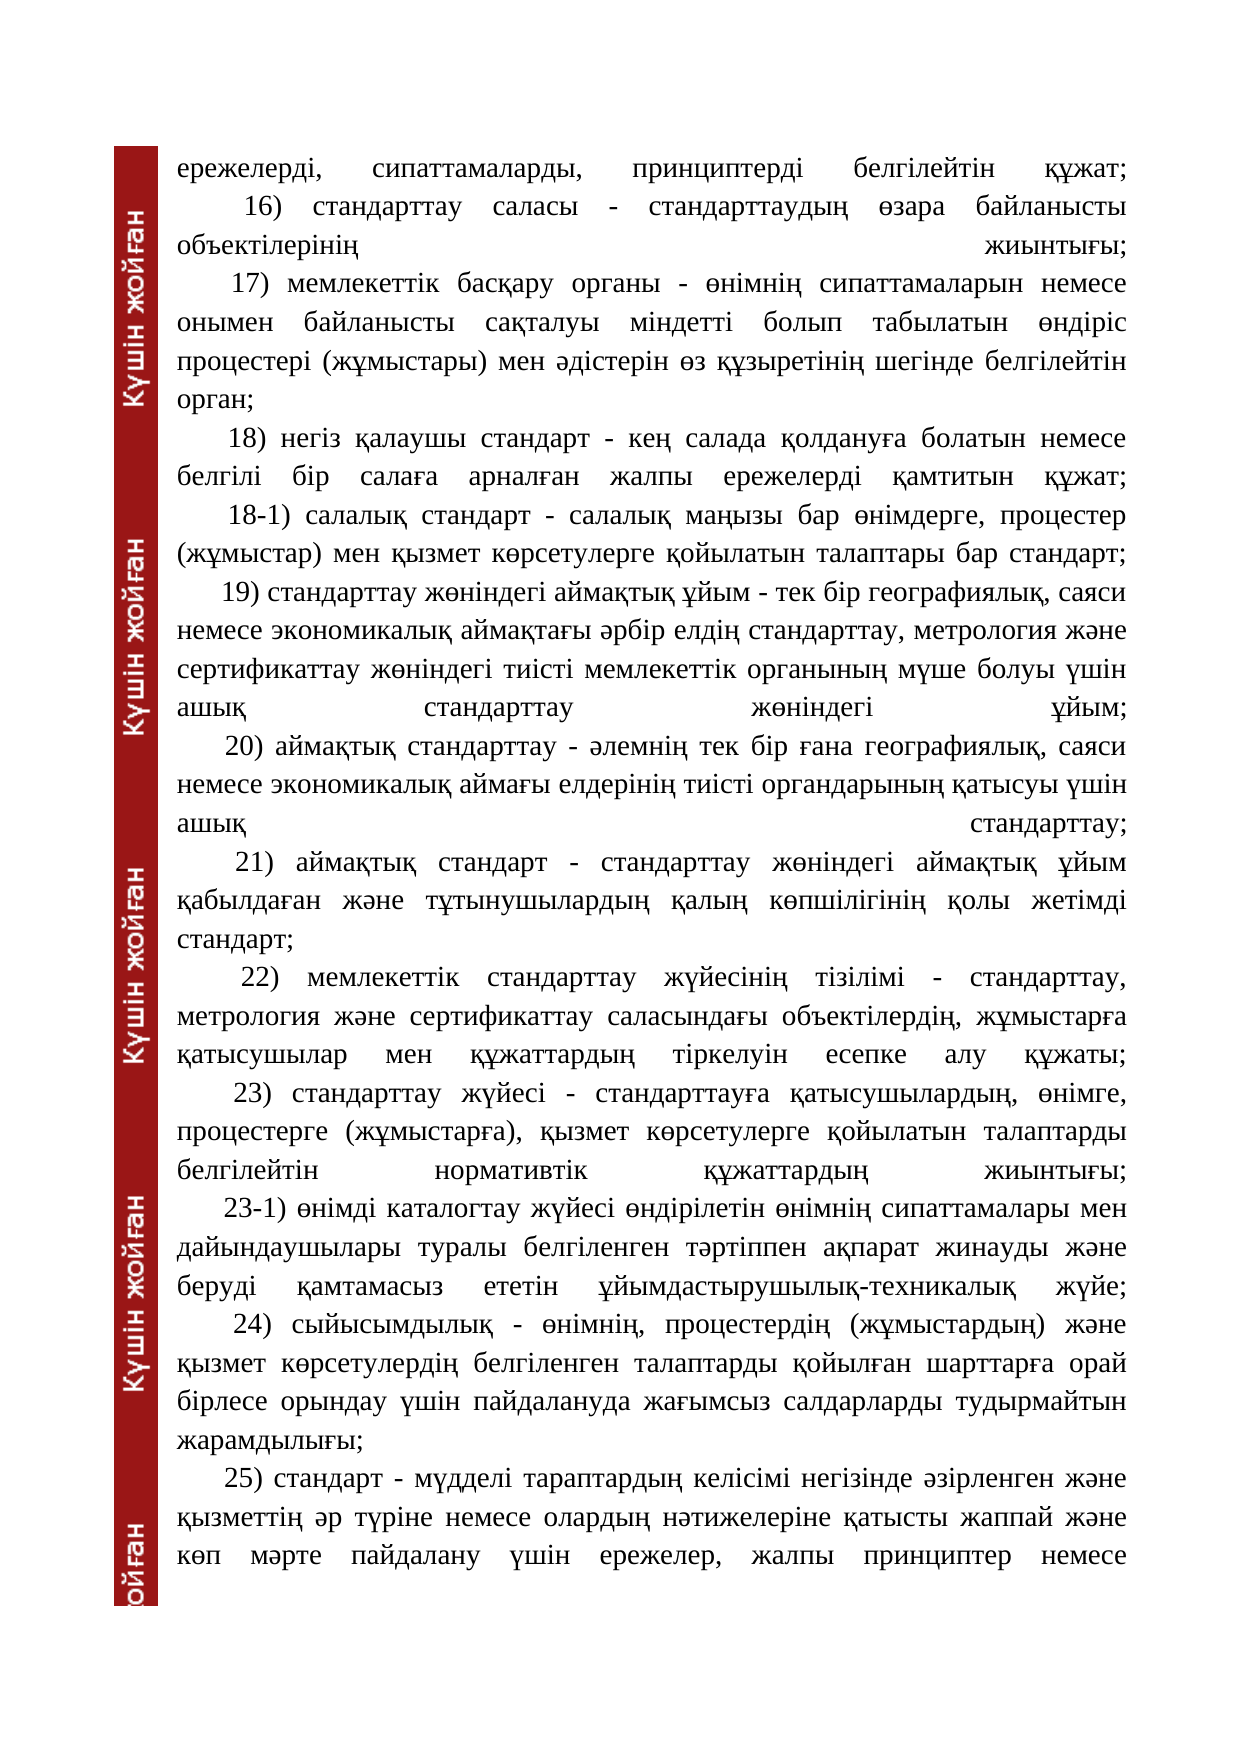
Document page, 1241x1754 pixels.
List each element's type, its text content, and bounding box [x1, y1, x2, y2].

picture [114, 1571, 158, 1606]
picture [114, 146, 158, 150]
